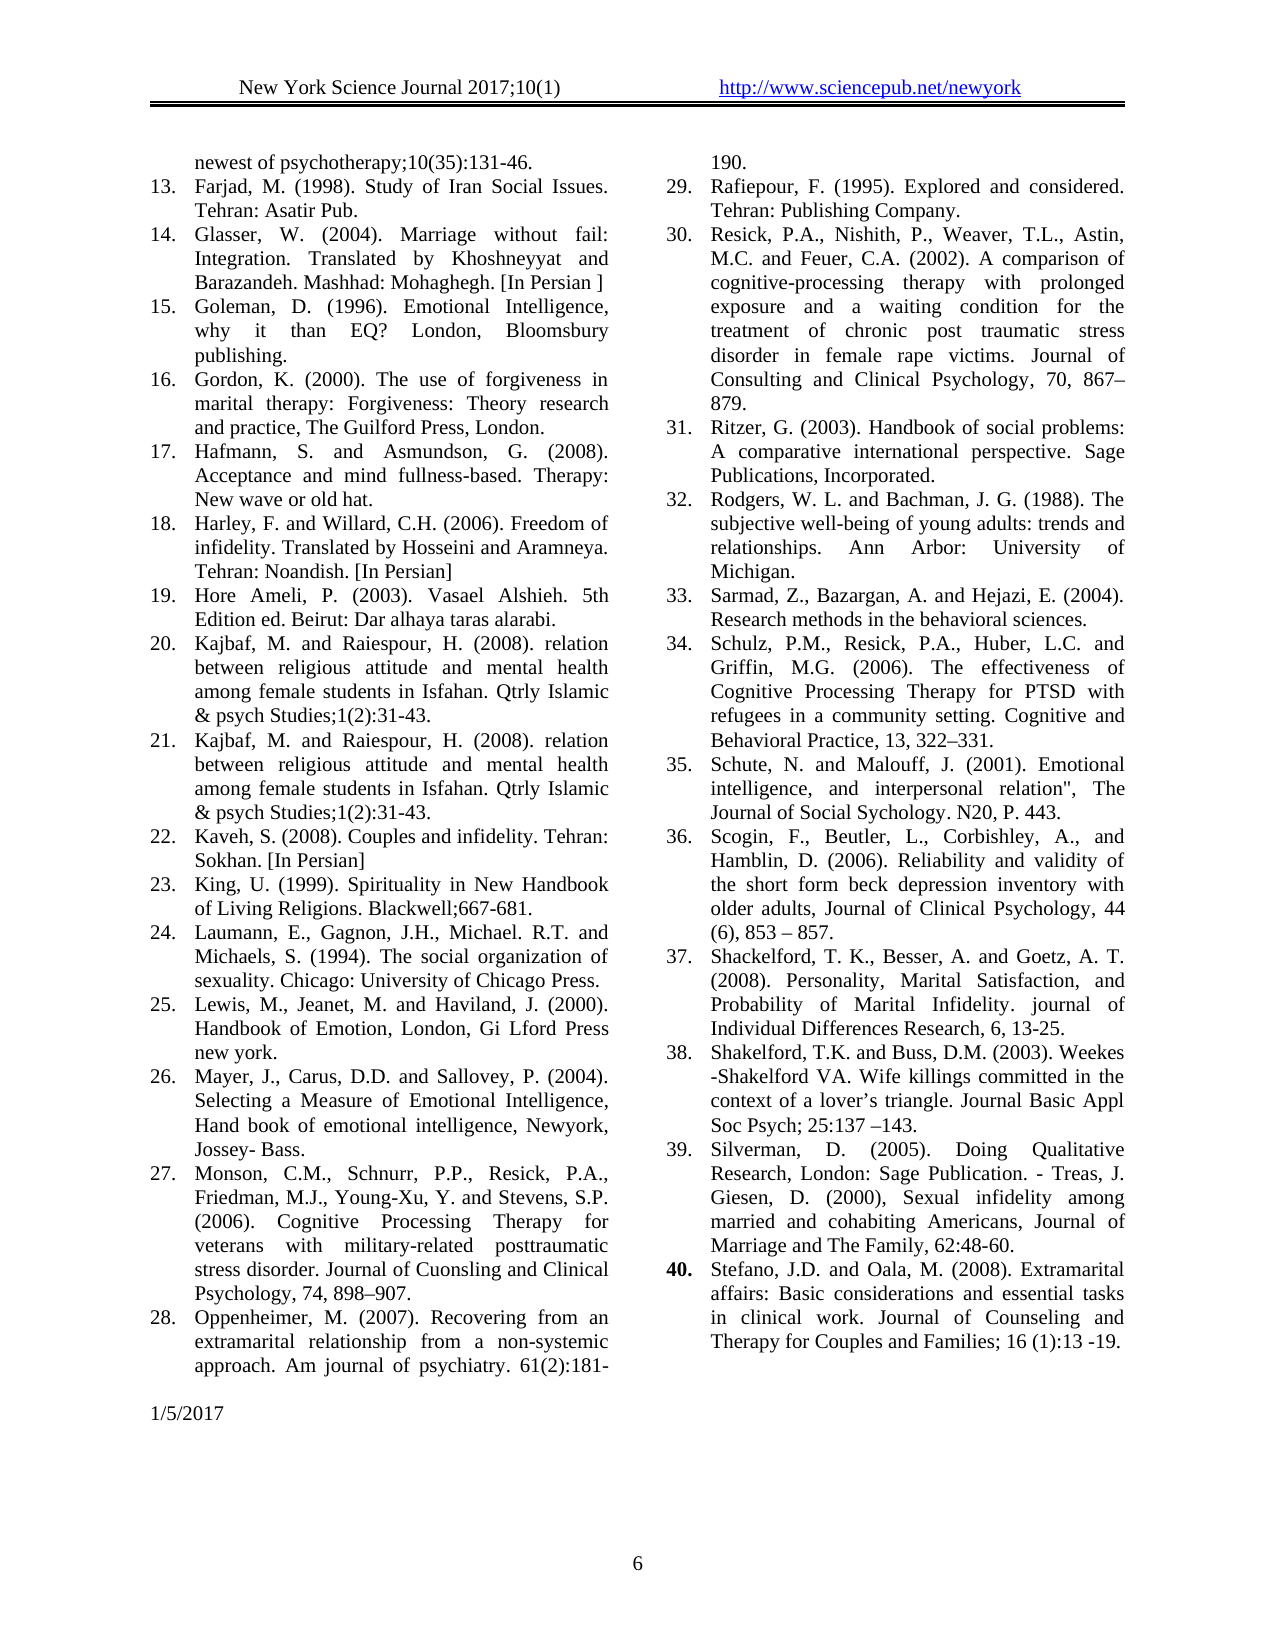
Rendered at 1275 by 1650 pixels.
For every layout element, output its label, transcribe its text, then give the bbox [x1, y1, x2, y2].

list Kajbaf, M. and Raiespour, H. (2008). relation between religious attitude and mental health among female students in Isfahan. Qtrly Islamic & psych Studies;1(2):31-43. [150, 631, 609, 727]
list Stefano, J.D. and Oala, M. (2008). Extramarital affairs: Basic considerations and essential tasks in clinical work. Journal of Counseling and Therapy for Couples and Families; 16 (1):13 -19. [666, 1257, 1125, 1353]
list Ritzer, G. (2003). Handbook of social problems: A comparative international perspective. Sage Publications, Incorporated. [666, 415, 1125, 487]
list Monson, C.M., Schnurr, P.P., Resick, P.A., Friedman, M.J., Young-Xu, Y. and Stevens, S.P. (2006). Cognitive Processing Therapy for veterans with military-related posttraumatic stress disorder. Journal of Cuonsling and Clinical Psychology, 74, 898–907. [150, 1161, 609, 1305]
list Schulz, P.M., Resick, P.A., Huber, L.C. and Griffin, M.G. (2006). The effectiveness of Cognitive Processing Therapy for PTSD with refugees in a community setting. Cognitive and Behavioral Practice, 13, 322–331. [666, 631, 1125, 752]
list Gordon, K. (2000). The use of forgiveness in marital therapy: Forgiveness: Theory research and practice, The Guilford Press, London. [150, 367, 609, 439]
list Shakelford, T.K. and Buss, D.M. (2003). Weekes -Shakelford VA. Wife killings committed in the context of a lover’s triangle. Journal Basic Appl Soc Psych; 25:137 –143. [666, 1040, 1125, 1137]
list Kajbaf, M. and Raiespour, H. (2008). relation between religious attitude and mental health among female students in Isfahan. Qtrly Islamic & psych Studies;1(2):31-43. [150, 727, 609, 824]
list Glasser, W. (2004). Marriage without fail: Integration. Translated by Khoshneyyat and Barazandeh. Mashhad: Mohaghegh. [In Persian ] [150, 222, 609, 294]
list Etemadi, A. (2005). Faith and Spirituality in Counseling and Psychotherapy. Quarterly of the newest of psychotherapy;10(35):131-46. [150, 150, 609, 174]
list Sarmad, Z., Bazargan, A. and Hejazi, E. (2004). Research methods in the behavioral sciences. [666, 583, 1125, 631]
list Lewis, M., Jeanet, M. and Haviland, J. (2000). Handbook of Emotion, London, Gi Lford Press new york. [150, 992, 609, 1064]
list Mayer, J., Carus, D.D. and Sallovey, P. (2004). Selecting a Measure of Emotional Intelligence, Hand book of emotional intelligence, Newyork, Jossey- Bass. [150, 1064, 609, 1161]
list Oppenheimer, M. (2007). Recovering from an extramarital relationship from a non-systemic approach. Am journal of psychiatry. 61(2):181-190. [150, 1305, 609, 1377]
list Rafiepour, F. (1995). Explored and considered. Tehran: Publishing Company. [666, 174, 1125, 222]
list Laumann, E., Gagnon, J.H., Michael. R.T. and Michaels, S. (1994). The social organization of sexuality. Chicago: University of Chicago Press. [150, 920, 609, 992]
list Resick, P.A., Nishith, P., Weaver, T.L., Astin, M.C. and Feuer, C.A. (2002). A comparison of cognitive-processing therapy with prolonged exposure and a waiting condition for the treatment of chronic post traumatic stress disorder in female rape victims. Journal of Consulting and Clinical Psychology, 70, 867–879. [666, 222, 1125, 415]
text 1/5/2017 [150, 1401, 1125, 1425]
list Hore Ameli, P. (2003). Vasael Alshieh. 5th Edition ed. Beirut: Dar alhaya taras alarabi. [150, 583, 609, 631]
list Hafmann, S. and Asmundson, G. (2008). Acceptance and mind fullness-based. Therapy: New wave or old hat. [150, 439, 609, 511]
list Harley, F. and Willard, C.H. (2006). Freedom of infidelity. Translated by Hosseini and Aramneya. Tehran: Noandish. [In Persian] [150, 511, 609, 583]
list Kaveh, S. (2008). Couples and infidelity. Tehran: Sokhan. [In Persian] [150, 824, 609, 872]
list Goleman, D. (1996). Emotional Intelligence, why it than EQ? London, Bloomsbury publishing. [150, 294, 609, 367]
list Silverman, D. (2005). Doing Qualitative Research, London: Sage Publication. - Treas, J. Giesen, D. (2000), Sexual infidelity among married and cohabiting Americans, Journal of Marriage and The Family, 62:48-60. [666, 1137, 1125, 1257]
list Schute, N. and Malouff, J. (2001). Emotional intelligence, and interpersonal relation", The Journal of Social Sychology. N20, P. 443. [666, 752, 1125, 824]
list Farjad, M. (1998). Study of Iran Social Issues. Tehran: Asatir Pub. [150, 174, 609, 222]
list King, U. (1999). Spirituality in New Handbook of Living Religions. Blackwell;667-681. [150, 872, 609, 920]
list Shackelford, T. K., Besser, A. and Goetz, A. T. (2008). Personality, Marital Satisfaction, and Probability of Marital Infidelity. journal of Individual Differences Research, 6, 13-25. [666, 944, 1125, 1040]
list Oppenheimer, M. (2007). Recovering from an extramarital relationship from a non-systemic approach. Am journal of psychiatry. 61(2):181-190. [666, 150, 1125, 174]
list Scogin, F., Beutler, L., Corbishley, A., and Hamblin, D. (2006). Reliability and validity of the short form beck depression inventory with older adults, Journal of Clinical Psychology, 44 (6), 853 – 857. [666, 824, 1125, 944]
list Rodgers, W. L. and Bachman, J. G. (1988). The subjective well-being of young adults: trends and relationships. Ann Arbor: University of Michigan. [666, 487, 1125, 583]
